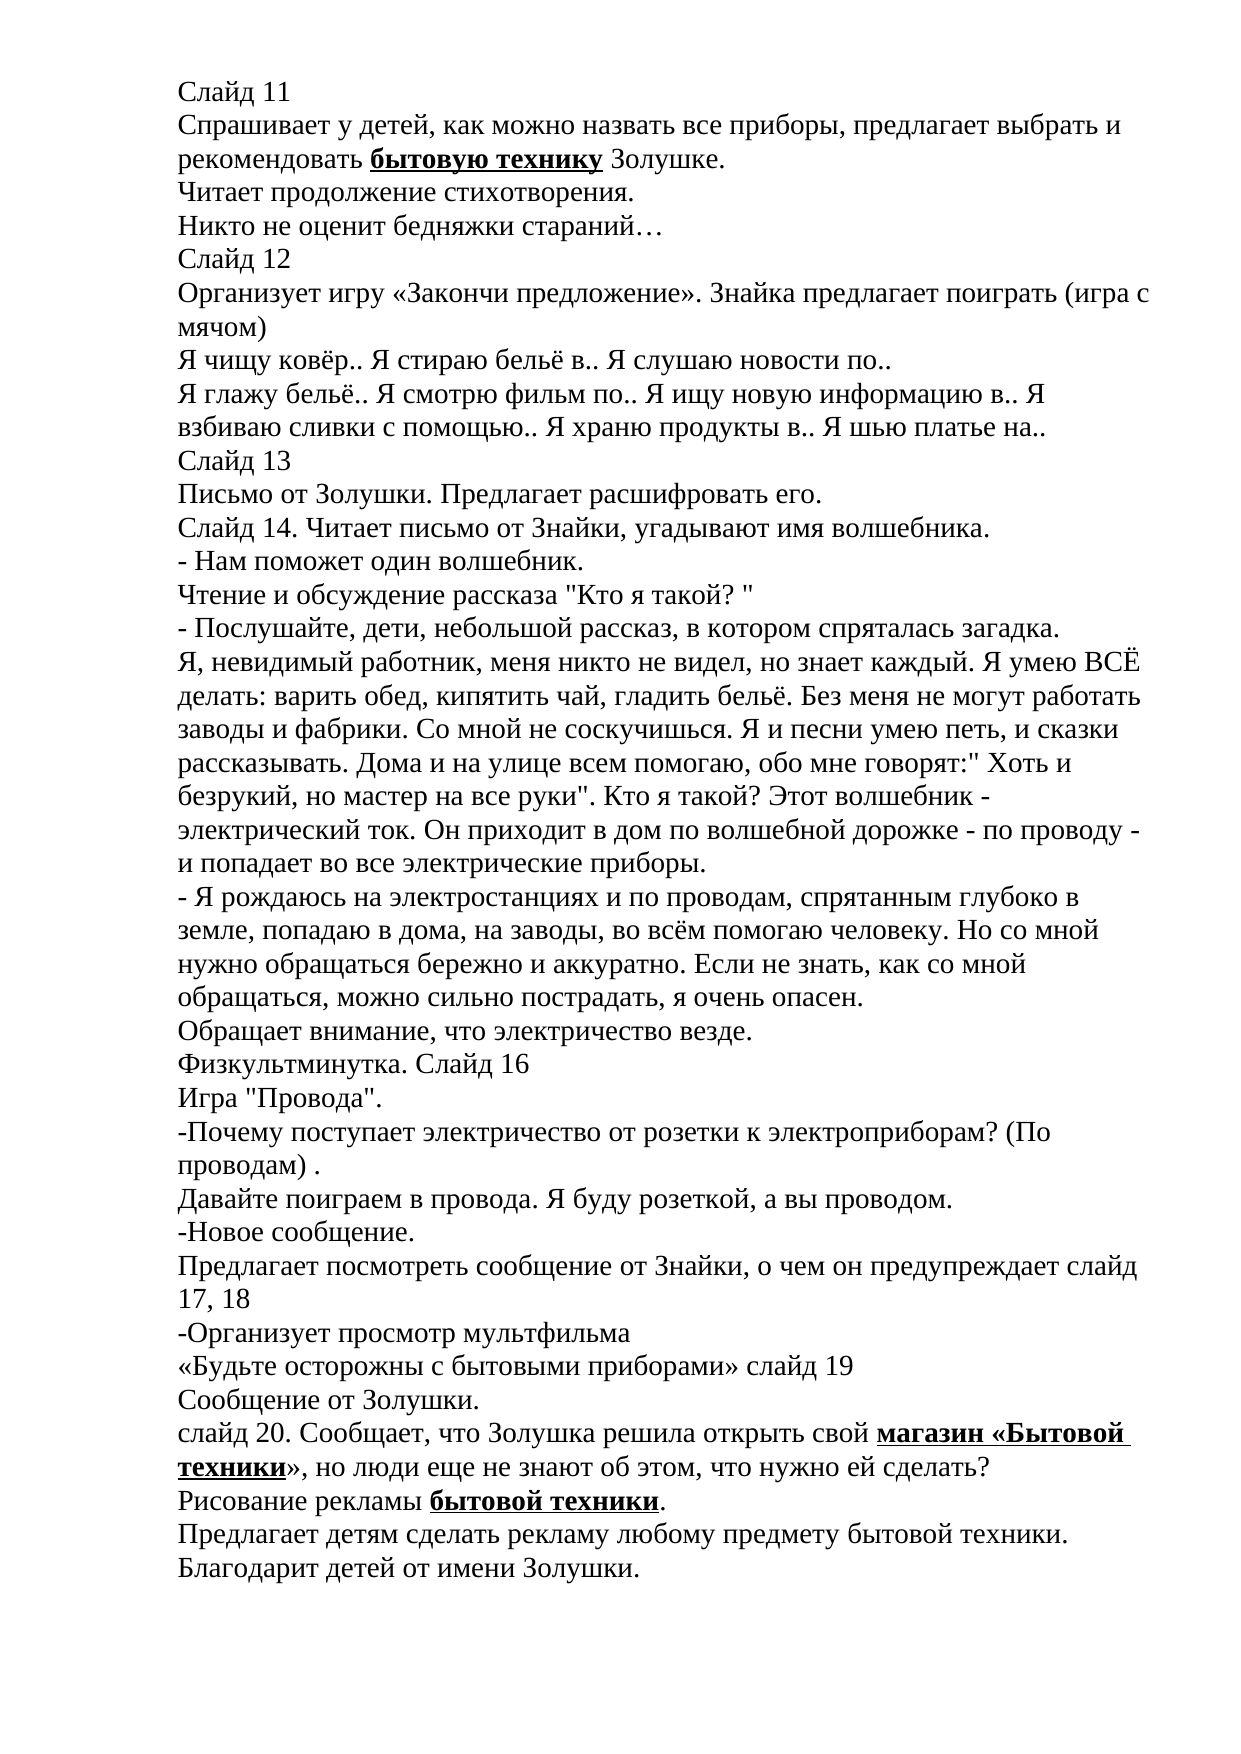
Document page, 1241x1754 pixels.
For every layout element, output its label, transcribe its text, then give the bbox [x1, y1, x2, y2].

text «Будьте осторожны с бытовыми приборами» слайд 19 [177, 1348, 1152, 1382]
text слайд 20. Сообщает, что Золушка решила открыть свой магазин «Бытовой техники», но люди еще не знают об этом, что нужно ей сделать? [177, 1416, 1152, 1483]
text Обращает внимание, что электричество везде. [177, 1013, 1152, 1047]
text Игра "Провода". [177, 1080, 1152, 1114]
text Читает продолжение стихотворения. [177, 174, 1152, 208]
text Слайд 14. Читает письмо от Знайки, угадывают имя волшебника. [177, 510, 1152, 543]
text Письмо от Золушки. Предлагает расшифровать его. [177, 476, 1152, 510]
text Давайте поиграем в провода. Я буду розеткой, а вы проводом. [177, 1181, 1152, 1214]
text Предлагает детям сделать рекламу любому предмету бытовой техники. [177, 1516, 1152, 1550]
text -Организует просмотр мультфильма [177, 1315, 1152, 1348]
text Никто не оценит бедняжки стараний… [177, 208, 1152, 242]
text Физкультминутка. Слайд 16 [177, 1047, 1152, 1080]
text Слайд 11 [177, 74, 1152, 107]
text Чтение и обсуждение рассказа "Кто я такой? " [177, 577, 1152, 611]
text Предлагает посмотреть сообщение от Знайки, о чем он предупреждает слайд 17, 18 [177, 1248, 1152, 1315]
text Организует игру «Закончи предложение». Знайка предлагает поиграть (игра с мячом) [177, 275, 1152, 342]
text Спрашивает у детей, как можно назвать все приборы, предлагает выбрать и рекомендовать бытовую технику Золушке. [177, 107, 1152, 174]
text - Послушайте, дети, небольшой рассказ, в котором спряталась загадка. [177, 611, 1152, 644]
text Слайд 12 [177, 242, 1152, 275]
text Благодарит детей от имени Золушки. [177, 1550, 1152, 1583]
text Сообщение от Золушки. [177, 1382, 1152, 1416]
text -Новое сообщение. [177, 1214, 1152, 1248]
text Я глажу бельё.. Я смотрю фильм по.. Я ищу новую информацию в.. Я взбиваю сливки с помощью.. Я храню продукты в.. Я шью платье на.. [177, 376, 1152, 443]
text Я чищу ковёр.. Я стираю бельё в.. Я слушаю новости по.. [177, 342, 1152, 376]
text - Нам поможет один волшебник. [177, 543, 1152, 577]
text Слайд 13 [177, 443, 1152, 476]
text -Почему поступает электричество от розетки к электроприборам? (По проводам) . [177, 1114, 1152, 1181]
text - Я рождаюсь на электростанциях и по проводам, спрятанным глубоко в земле, попадаю в дома, на заводы, во всём помогаю человеку. Но со мной нужно обращаться бережно и аккуратно. Если не знать, как со мной обращаться, можно сильно пострадать, я очень опасен. [177, 879, 1152, 1013]
text Я, невидимый работник, меня никто не видел, но знает каждый. Я умею ВСЁ делать: варить обед, кипятить чай, гладить бельё. Без меня не могут работать заводы и фабрики. Со мной не соскучишься. Я и песни умею петь, и сказки рассказывать. Дома и на улице всем помогаю, обо мне говорят:" Хоть и безрукий, но мастер на все руки". Кто я такой? Этот волшебник - электрический ток. Он приходит в дом по волшебной дорожке - по проводу - и попадает во все электрические приборы. [177, 644, 1152, 879]
text Рисование рекламы бытовой техники. [177, 1483, 1152, 1516]
